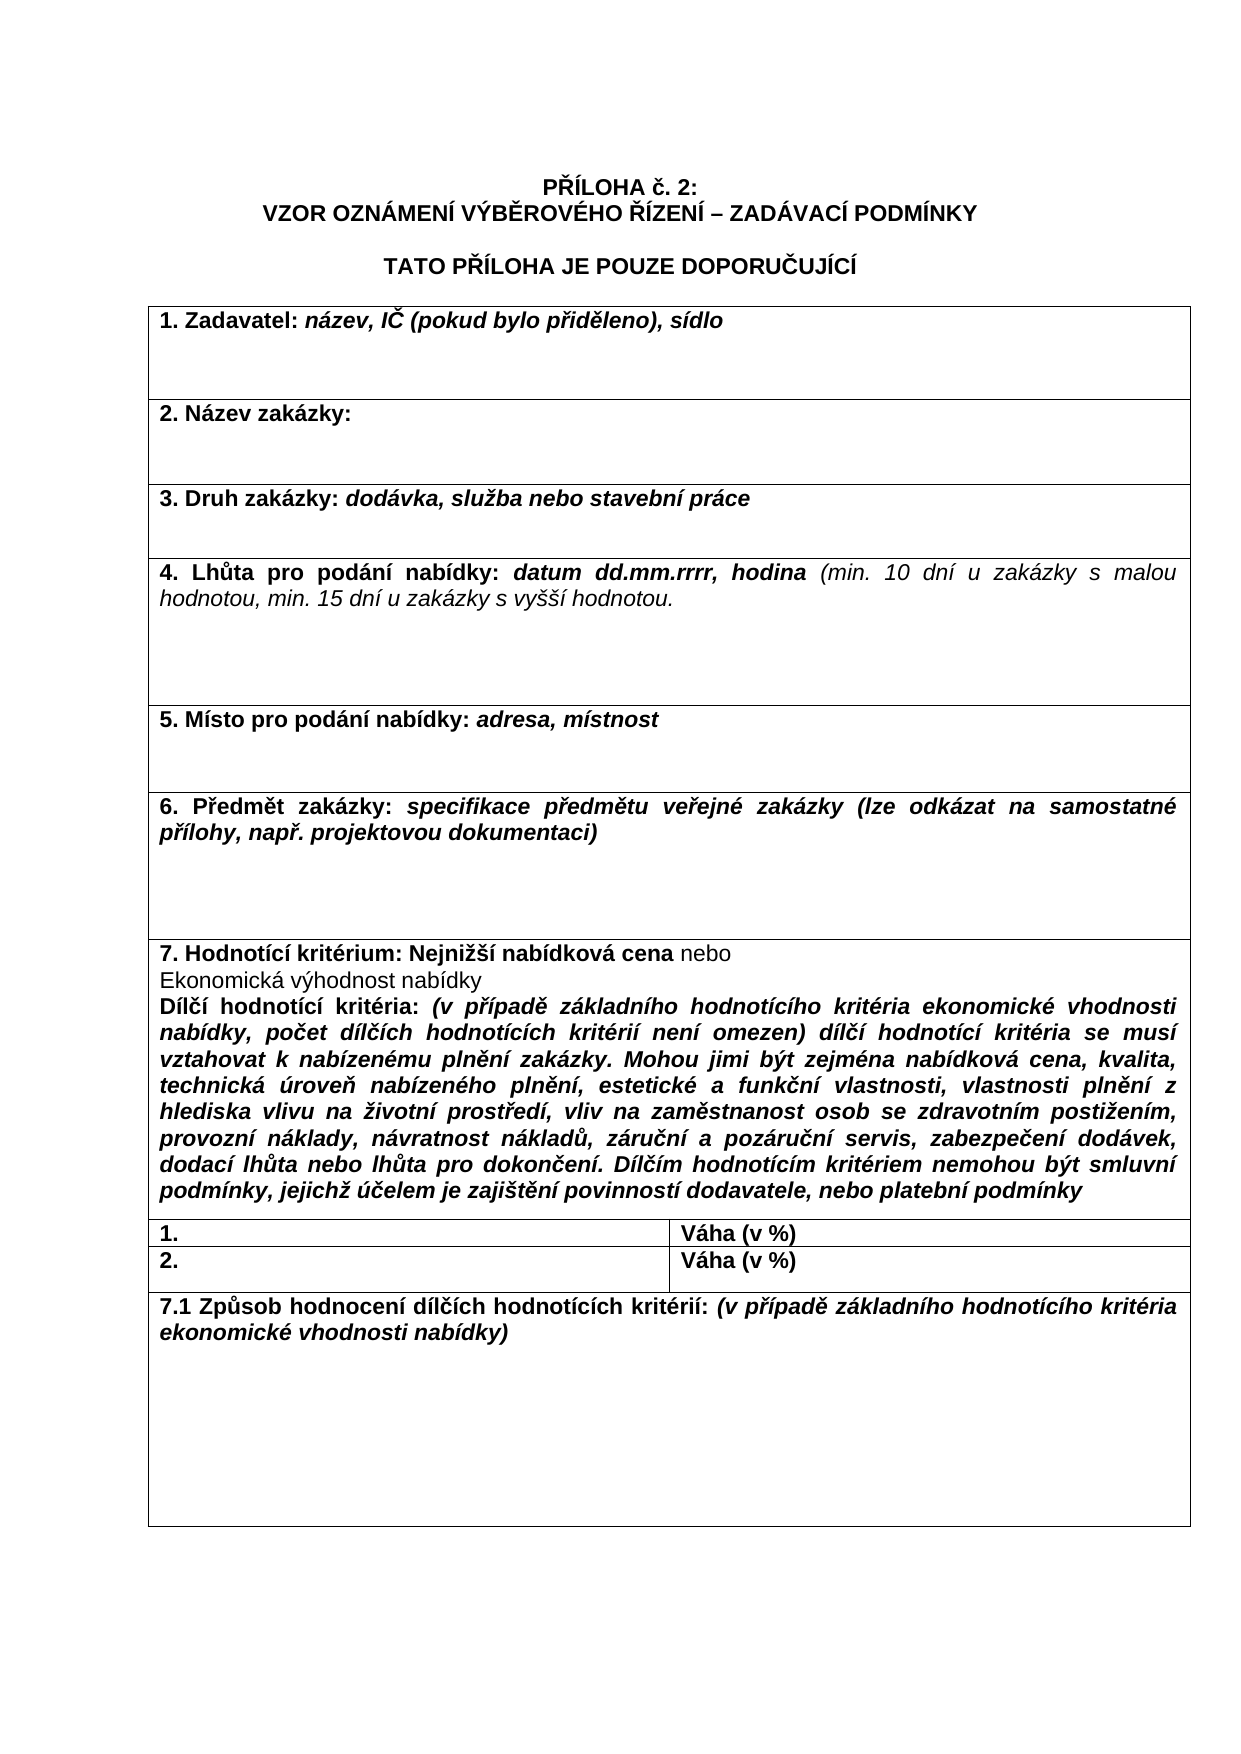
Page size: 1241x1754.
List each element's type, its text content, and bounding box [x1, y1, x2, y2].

table_cell 5. Místo pro podání nabídky: adresa, místnost [149, 706, 1190, 792]
text VZOR OZNÁMENÍ VÝBĚROVÉHO ŘÍZENÍ – ZADÁVACÍ PODMÍNKY [148, 200, 1093, 227]
text PŘÍLOHA č. 2: [148, 174, 1093, 200]
table_cell 7.1 Způsob hodnocení dílčích hodnotících kritérií: (v případě základního hodnotícího kritéria ekonomické vhodnosti nabídky) [149, 1293, 1190, 1526]
table_cell 3. Druh zakázky: dodávka, služba nebo stavební práce [149, 485, 1190, 558]
table_cell 2. Název zakázky: [149, 400, 1190, 484]
table_cell 4. Lhůta pro podání nabídky: datum dd.mm.rrrr, hodina (min. 10 dní u zakázky s malou hodnotou, min. 15 dní u zakázky s vyšší hodnotou. [149, 559, 1190, 705]
table_cell 1. [149, 1220, 669, 1246]
text TATO PŘÍLOHA JE POUZE DOPORUČUJÍCÍ [148, 253, 1093, 279]
table_cell 6. Předmět zakázky: specifikace předmětu veřejné zakázky (lze odkázat na samostatné přílohy, např. projektovou dokumentaci) [149, 793, 1190, 939]
table_cell Váha (v %) [670, 1220, 1190, 1246]
table_cell Váha (v %) [670, 1247, 1190, 1292]
table_cell 2. [149, 1247, 669, 1292]
table_cell 7. Hodnotící kritérium: Nejnižší nabídková cena nebo Ekonomická výhodnost nabídky Dílčí hodnotící kritéria: (v případě základního hodnotícího kritéria ekonomické vhodnosti nabídky, počet dílčích hodnotících kritérií není omezen) dílčí hodnotící kritéria se musí vztahovat k nabízenému plnění zakázky. Mohou jimi být zejména nabídková cena, kvalita, technická úroveň nabízeného plnění, estetické a funkční vlastnosti, vlastnosti plnění z hlediska vlivu na životní prostředí, vliv na zaměstnanost osob se zdravotním postižením, provozní náklady, návratnost nákladů, záruční a pozáruční servis, zabezpečení dodávek, dodací lhůta nebo lhůta pro dokončení. Dílčím hodnotícím kritériem nemohou být smluvní podmínky, jejichž účelem je zajištění povinností dodavatele, nebo platební podmínky [149, 940, 1190, 1218]
table_header 1. Zadavatel: název, IČ (pokud bylo přiděleno), sídlo [149, 307, 1190, 399]
